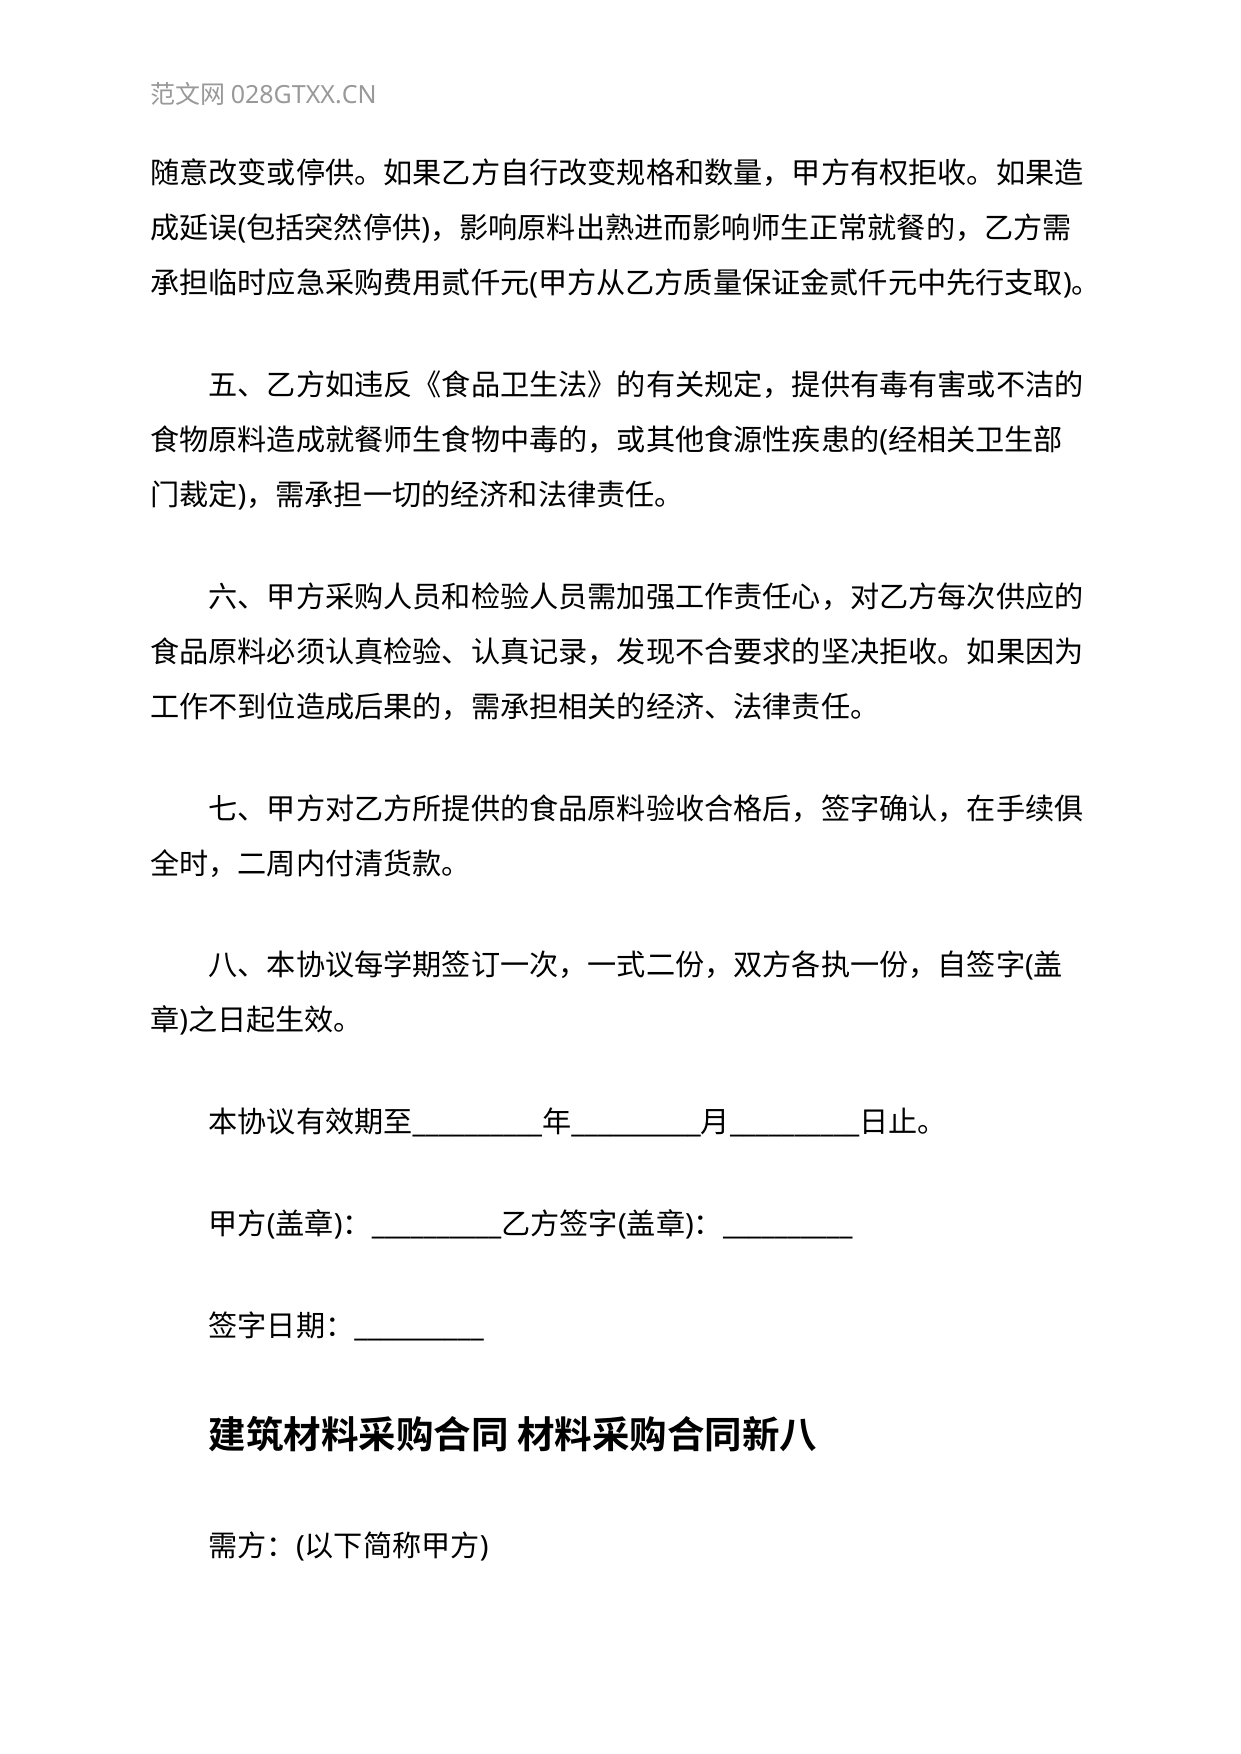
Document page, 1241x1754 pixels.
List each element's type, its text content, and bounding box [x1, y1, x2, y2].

text 六、甲方采购人员和检验人员需加强工作责任心，对乙方每次供应的食品原料必须认真检验、认真记录，发现不合要求的坚决拒收。如果因为工作不到位造成后果的，需承担相关的经济、法律责任。 [150, 574, 1090, 726]
text 七、甲方对乙方所提供的食品原料验收合格后，签字确认，在手续俱全时，二周内付清货款。 [150, 785, 1090, 882]
text 签字日期：__________ [150, 1303, 1090, 1345]
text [150, 150, 1090, 302]
text 本协议有效期至__________年__________月__________日止。 [150, 1099, 1090, 1141]
text 五、乙方如违反《食品卫生法》的有关规定，提供有毒有害或不洁的食物原料造成就餐师生食物中毒的，或其他食源性疾患的(经相关卫生部门裁定)，需承担一切的经济和法律责任。 [150, 362, 1090, 514]
text 甲方(盖章)：__________乙方签字(盖章)：__________ [150, 1201, 1090, 1243]
text 需方：(以下简称甲方) [150, 1522, 1090, 1565]
text 八、本协议每学期签订一次，一式二份，双方各执一份，自签字(盖章)之日起生效。 [150, 942, 1090, 1039]
text 建筑材料采购合同 材料采购合同新八 [150, 1405, 1090, 1459]
